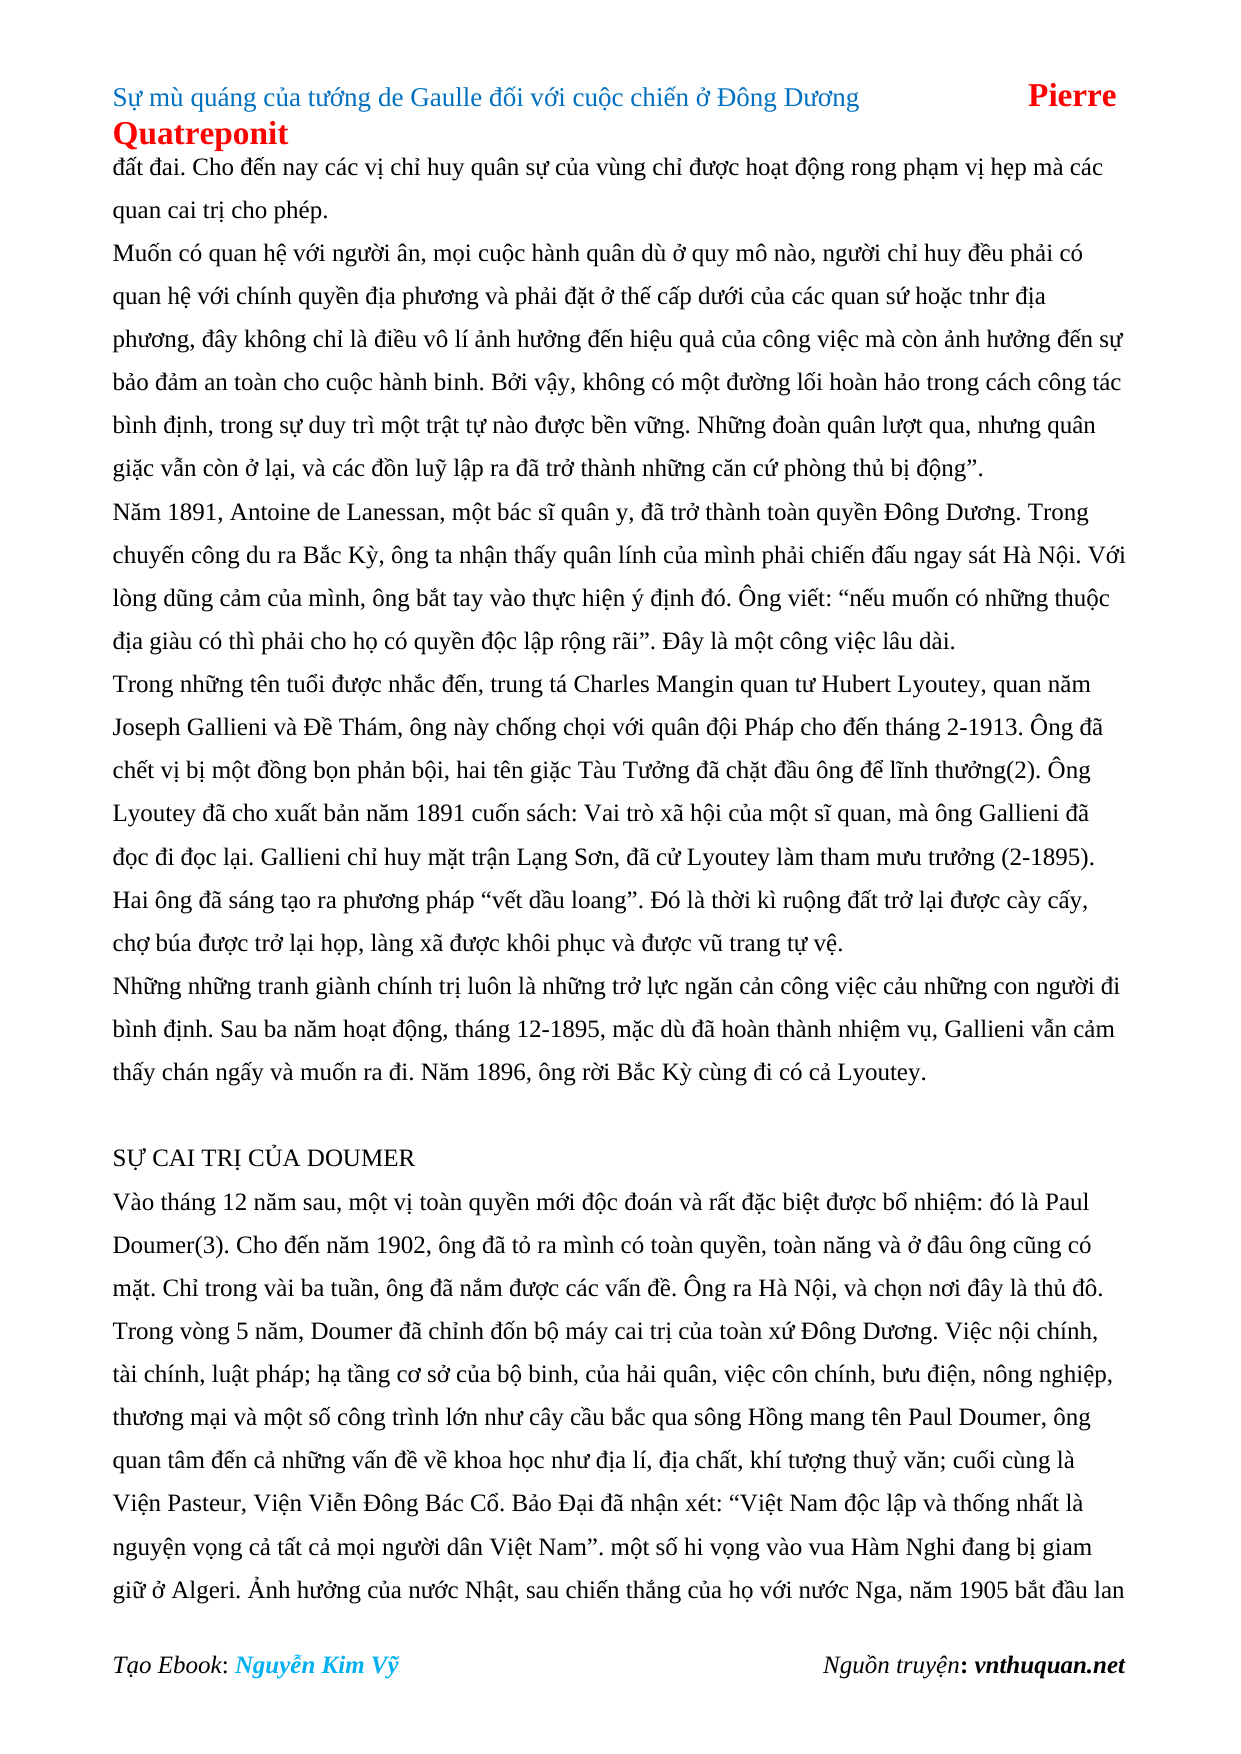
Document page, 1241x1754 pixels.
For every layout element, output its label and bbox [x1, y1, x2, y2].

text [112, 152, 1128, 1603]
